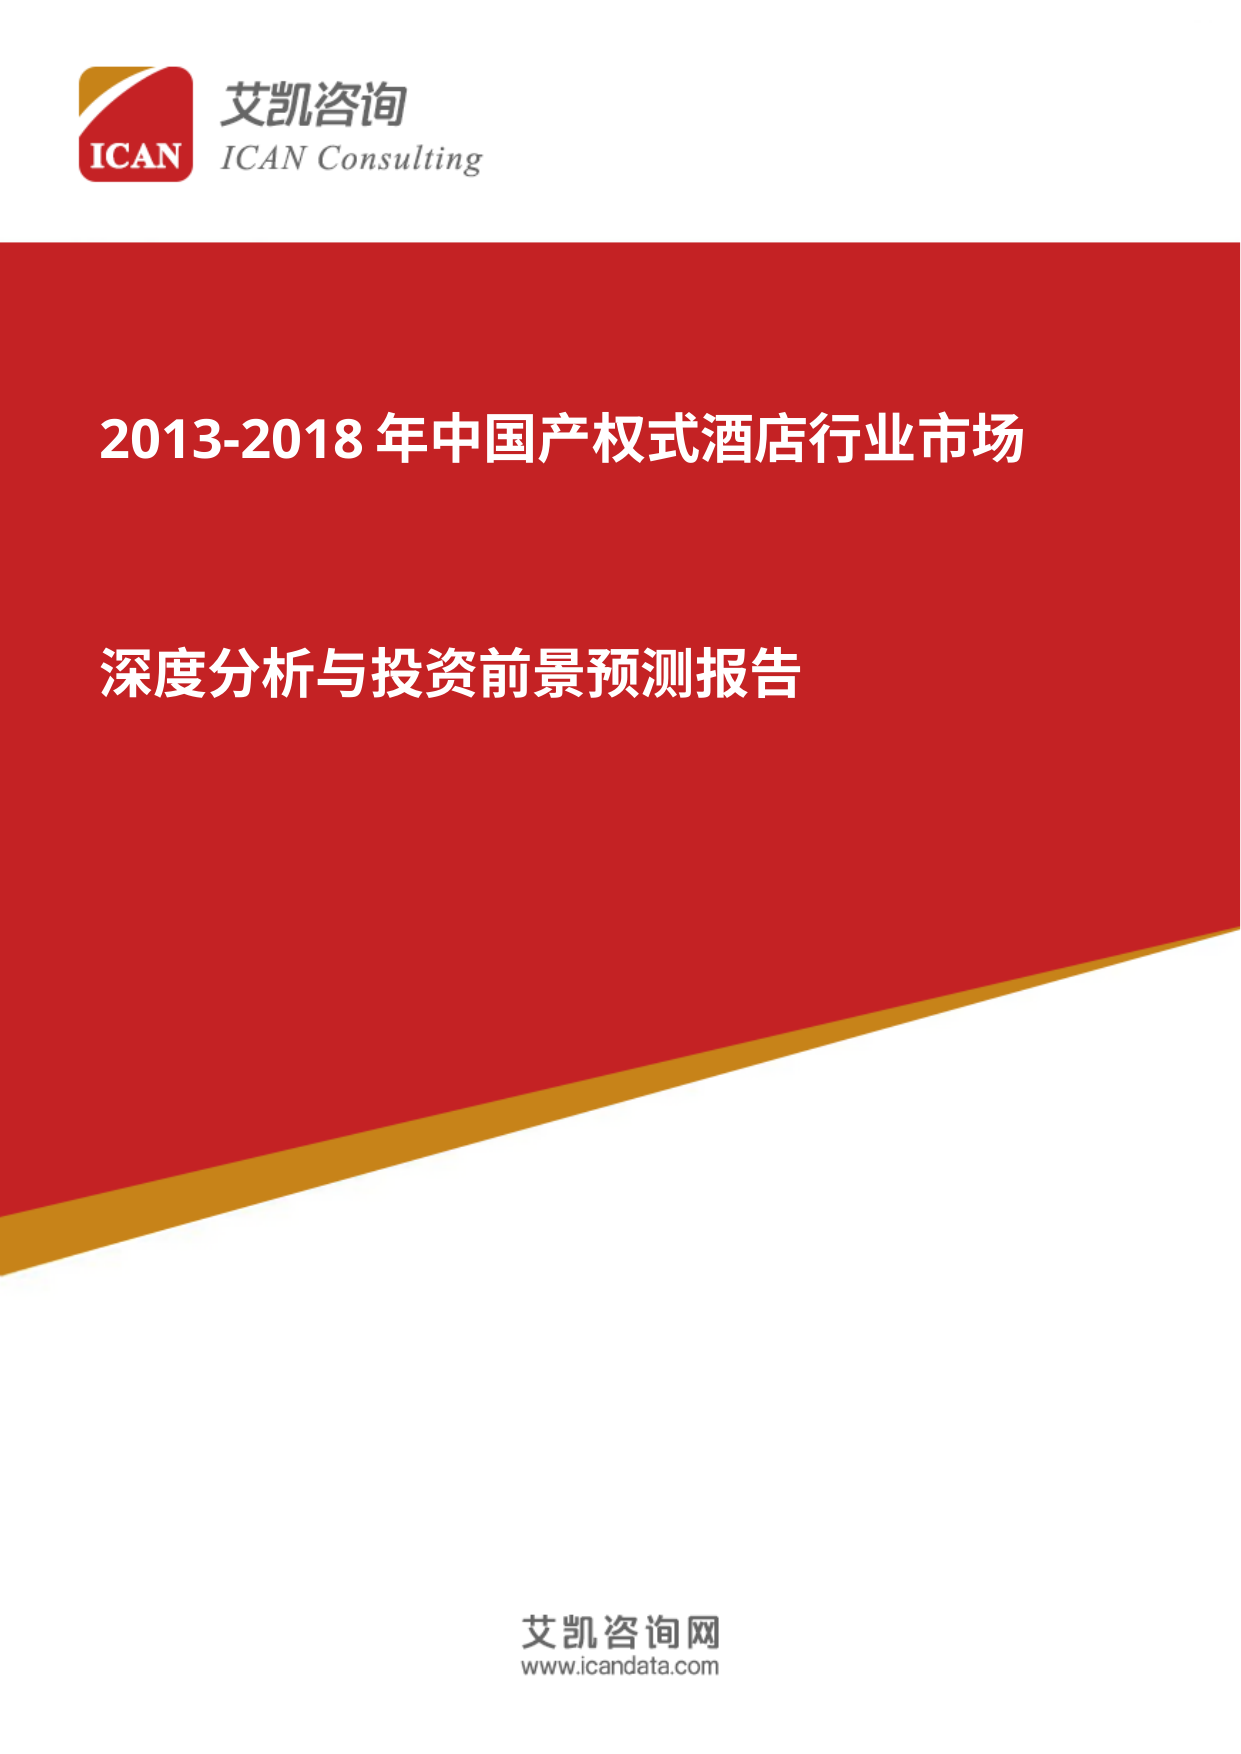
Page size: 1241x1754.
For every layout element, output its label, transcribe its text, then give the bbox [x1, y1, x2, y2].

picture [0, 5, 1241, 1754]
subtitle 2013-2018年中国产权式酒店行业市场深度分析与投资前景预测报告 [99, 386, 1053, 718]
